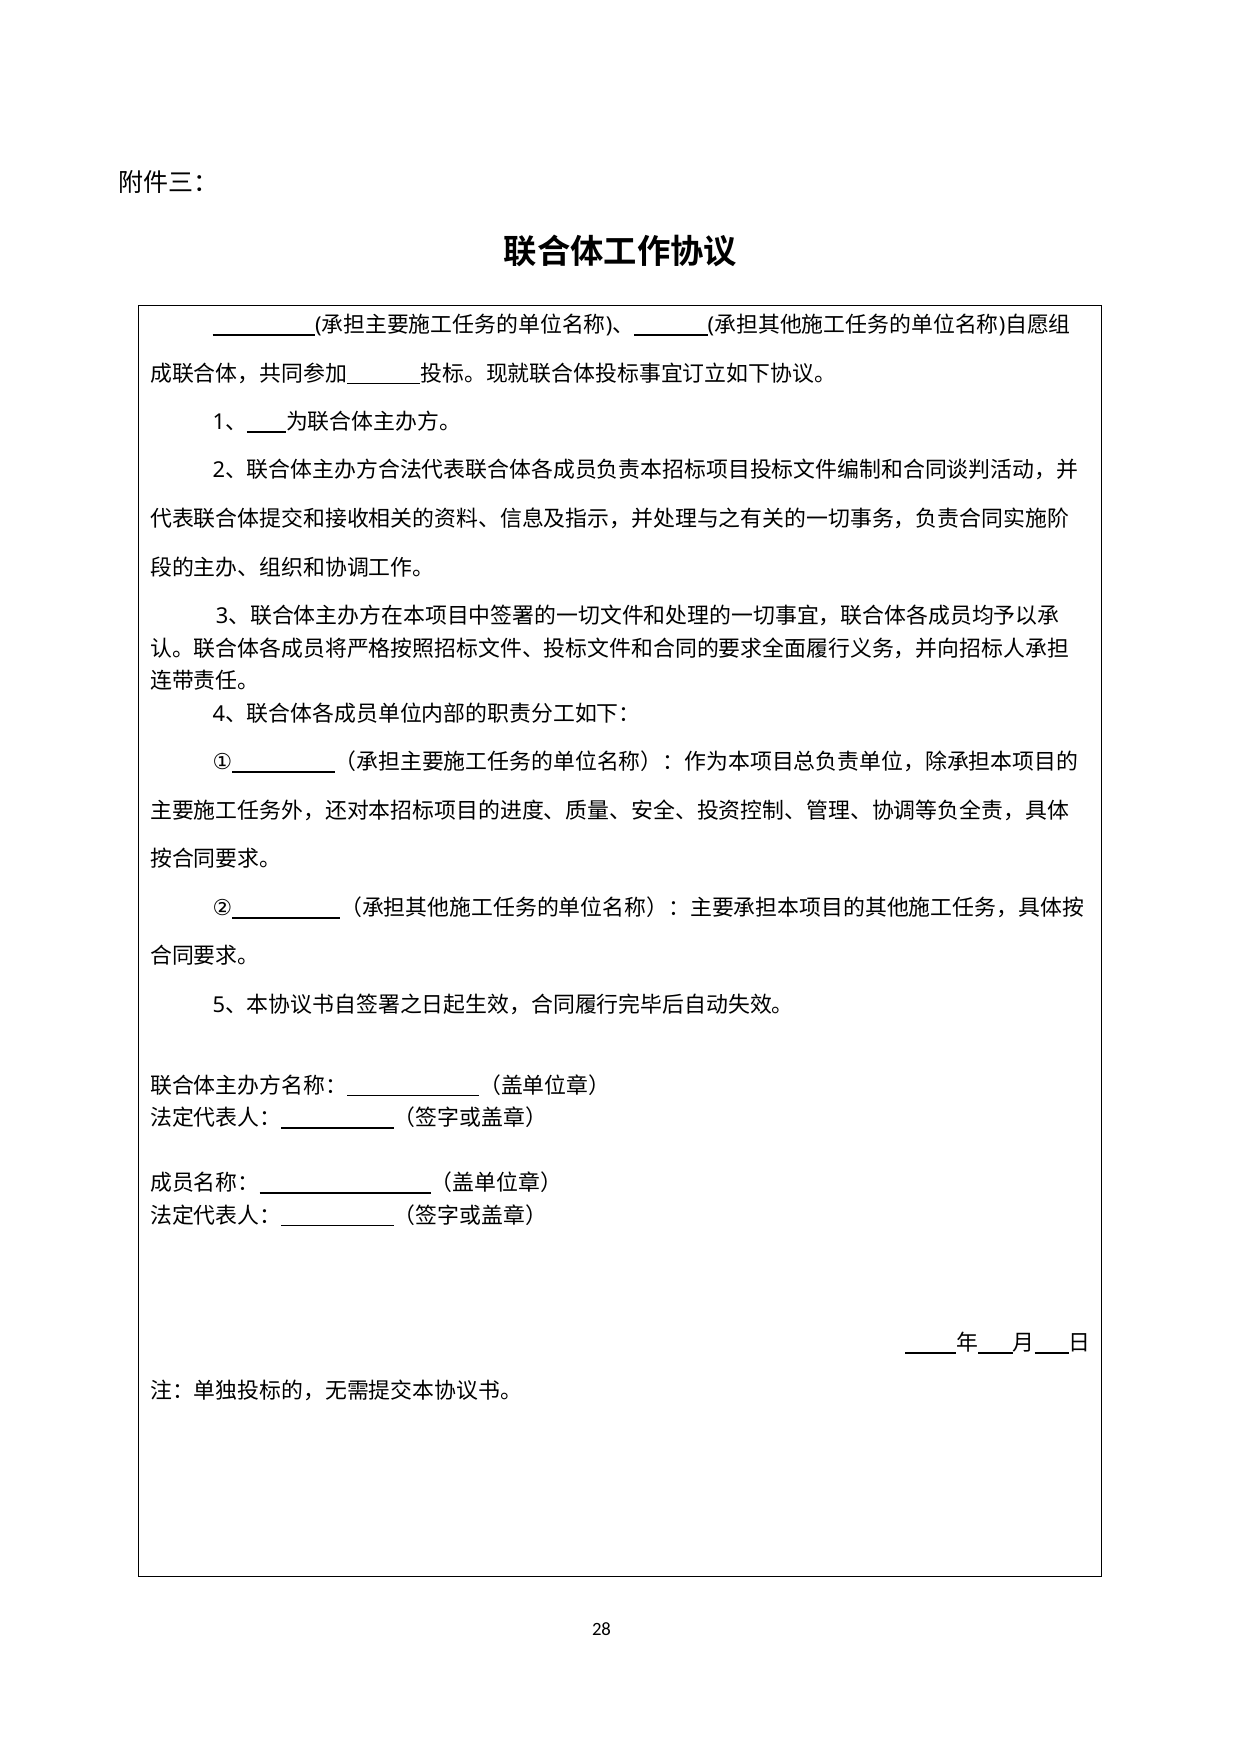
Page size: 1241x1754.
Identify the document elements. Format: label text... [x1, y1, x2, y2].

text 联合体工作协议 [118, 216, 1122, 281]
table_header (承担主要施工任务的单位名称)、 (承担其他施工任务的单位名称)自愿组成联合体，共同参加 投标。现就联合体投标事宜订立如下协议。 1、 为联合体主办方。 2、联合体主办方合法代表联合体各成员负责本招标项目投标文件编制和合同谈判活动，并代表联合体提交和接收相关的资料、信息及指示，并处理与之有关的一切事务，负责合同实施阶段的主办、组织和协调工作。 3、联合体主办方在本项目中签署的一切文件和处理的一切事宜，联合体各成员均予以承认。联合体各成员将严格按照招标文件、投标文件和合同的要求全面履行义务，并向招标人承担连带责任。 4、联合体各成员单位内部的职责分工如下： ① （承担主要施工任务的单位名称）：作为本项目总负责单位，除承担本项目的主要施工任务外，还对本招标项目的进度、质量、安全、投资控制、管理、协调等负全责，具体按合同要求。 ② （承担其他施工任务的单位名称）：主要承担本项目的其他施工任务，具体按合同要求。 5、本协议书自签署之日起生效，合同履行完毕后自动失效。 联合体主办方名称： （盖单位章） 法定代表人： （签字或盖章） 成员名称： （盖单位章） 法定代表人： （签字或盖章） 年 月 日 注：单独投标的，无需提交本协议书。 [139, 306, 1101, 1576]
text 附件三： [118, 162, 1122, 198]
